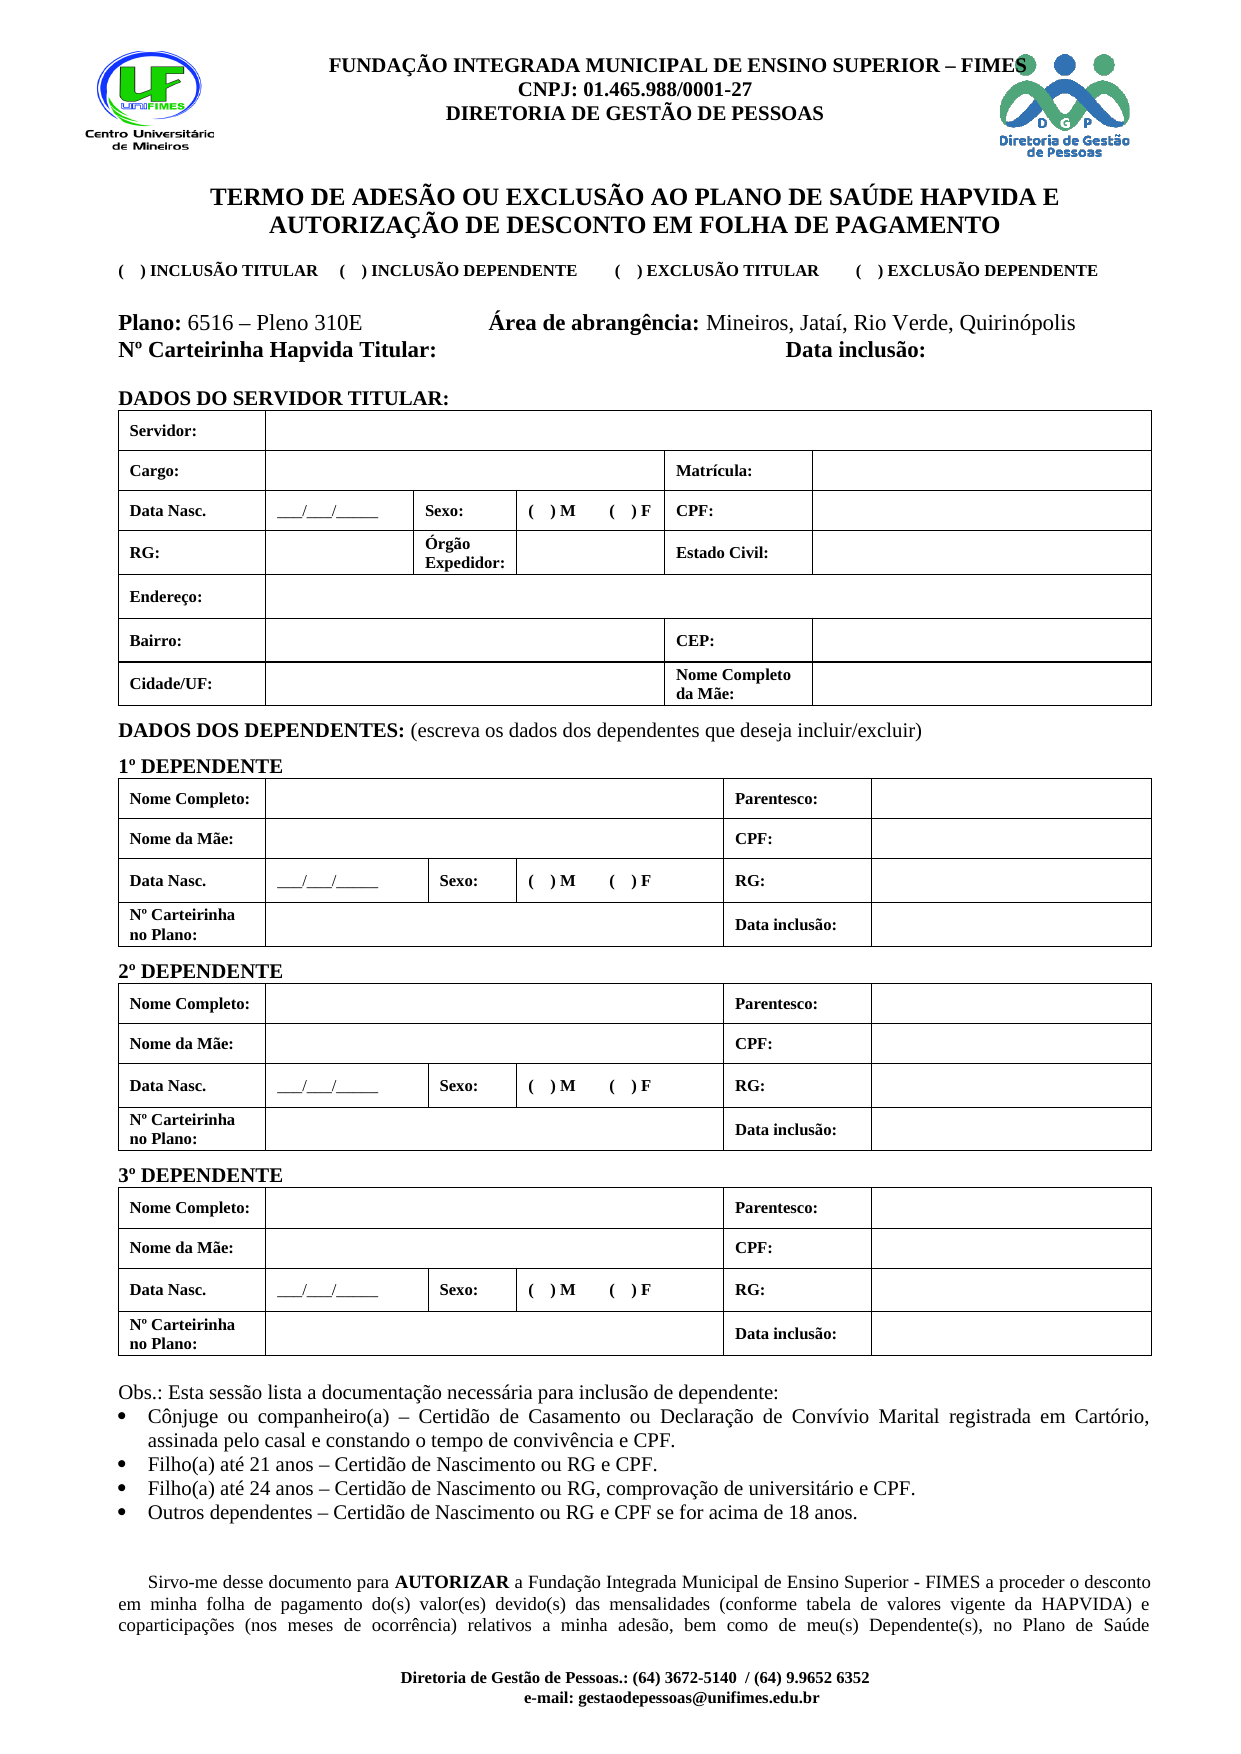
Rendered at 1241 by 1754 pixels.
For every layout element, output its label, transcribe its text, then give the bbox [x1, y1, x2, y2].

table_cell [266, 531, 413, 574]
table_header [872, 779, 1151, 818]
table_cell Estado Civil: [665, 531, 812, 574]
table_cell [872, 1024, 1151, 1063]
table_cell ___/___/_____ [266, 491, 413, 530]
table_cell Órgão Expedidor: [414, 531, 516, 574]
table_cell Bairro: [119, 619, 265, 661]
table_cell CPF: [724, 819, 871, 858]
table_cell Data inclusão: [724, 1108, 871, 1150]
table_cell [266, 1024, 723, 1063]
table_cell [266, 1108, 723, 1150]
picture [85, 51, 214, 150]
table_cell Data Nasc. [119, 491, 265, 530]
table_cell ___/___/_____ [266, 1269, 428, 1311]
table_cell Nº Carteirinha no Plano: [119, 1312, 265, 1355]
table_header [872, 1188, 1151, 1227]
table_cell [872, 1064, 1151, 1107]
table_cell ( ) M ( ) F [517, 859, 723, 902]
table_cell Sexo: [429, 1269, 516, 1311]
table_cell CEP: [665, 619, 812, 661]
text ( ) INCLUSÃO TITULAR ( ) INCLUSÃO DEPENDENTE ( ) EXCLUSÃO TITULAR ( ) EXCLUSÃO DEPENDENTE [118, 261, 1152, 280]
table_cell ___/___/_____ [266, 1064, 428, 1107]
table_cell CPF: [665, 491, 812, 530]
table_cell Nome Completo da Mãe: [665, 663, 812, 705]
table_cell Sexo: [414, 491, 516, 530]
list Filho(a) até 24 anos – Certidão de Nascimento ou RG, comprovação de universitário e CPF. [118, 1476, 1152, 1500]
table_cell [872, 903, 1151, 946]
table_cell [813, 619, 1151, 661]
table_header Parentesco: [724, 1188, 871, 1227]
table_header Servidor: [119, 411, 265, 450]
table_cell Sexo: [429, 1064, 516, 1107]
table_cell Nome da Mãe: [119, 1229, 265, 1267]
table_cell Cargo: [119, 451, 265, 490]
table_header [266, 984, 723, 1023]
table_cell [872, 859, 1151, 902]
table_cell CPF: [724, 1024, 871, 1063]
table_cell ( ) M ( ) F [517, 491, 664, 530]
text Obs.: Esta sessão lista a documentação necessária para inclusão de dependente: [118, 1380, 1152, 1404]
table_cell Data Nasc. [119, 859, 265, 902]
text Nº Carteirinha Hapvida Titular: Data inclusão: [118, 336, 1152, 362]
table_cell Nome da Mãe: [119, 1024, 265, 1063]
table_cell Cidade/UF: [119, 663, 265, 705]
table_cell CPF: [724, 1229, 871, 1267]
list Filho(a) até 21 anos – Certidão de Nascimento ou RG e CPF. [118, 1452, 1152, 1476]
table_cell [266, 575, 1151, 618]
table_cell [872, 819, 1151, 858]
table_cell [517, 531, 664, 574]
table_header [872, 984, 1151, 1023]
table_cell [266, 819, 723, 858]
picture [1000, 54, 1130, 157]
table_header Nome Completo: [119, 1188, 265, 1227]
table_cell Data inclusão: [724, 1312, 871, 1355]
table_cell [813, 491, 1151, 530]
text 1º DEPENDENTE [118, 754, 1152, 778]
table_cell [266, 663, 664, 705]
table_cell [266, 903, 723, 946]
table_cell [266, 1312, 723, 1355]
table_header Nome Completo: [119, 779, 265, 818]
table_cell RG: [724, 859, 871, 902]
text DADOS DO SERVIDOR TITULAR: [118, 386, 1152, 410]
table_header Parentesco: [724, 779, 871, 818]
table_cell Sexo: [429, 859, 516, 902]
table_cell RG: [119, 531, 265, 574]
text DADOS DOS DEPENDENTES: (escreva os dados dos dependentes que deseja incluir/excluir) [118, 718, 1152, 742]
table_cell [813, 451, 1151, 490]
table_header Parentesco: [724, 984, 871, 1023]
table_cell Data Nasc. [119, 1269, 265, 1311]
table_cell [813, 663, 1151, 705]
table_header Nome Completo: [119, 984, 265, 1023]
list Outros dependentes – Certidão de Nascimento ou RG e CPF se for acima de 18 anos. [118, 1500, 1152, 1524]
table_cell [872, 1229, 1151, 1267]
table_header [266, 411, 1151, 450]
list Cônjuge ou companheiro(a) – Certidão de Casamento ou Declaração de Convívio Marital registrada em Cartório, assinada pelo casal e constando o tempo de convivência e CPF. [118, 1404, 1152, 1452]
table_cell Nº Carteirinha no Plano: [119, 903, 265, 946]
table_cell [266, 1229, 723, 1267]
text 3º DEPENDENTE [118, 1163, 1152, 1187]
table_header [266, 779, 723, 818]
table_cell RG: [724, 1064, 871, 1107]
text TERMO DE ADESÃO OU EXCLUSÃO AO PLANO DE SAÚDE HAPVIDA E AUTORIZAÇÃO DE DESCONTO EM FOLHA DE PAGAMENTO [118, 182, 1152, 239]
table_cell Data Nasc. [119, 1064, 265, 1107]
table_cell RG: [724, 1269, 871, 1311]
table_cell ( ) M ( ) F [517, 1269, 723, 1311]
table_cell [266, 451, 664, 490]
table_cell [813, 531, 1151, 574]
table_cell ___/___/_____ [266, 859, 428, 902]
table_cell [872, 1312, 1151, 1355]
table_cell [266, 619, 664, 661]
table_cell Matrícula: [665, 451, 812, 490]
table_cell [872, 1108, 1151, 1150]
table_cell Nº Carteirinha no Plano: [119, 1108, 265, 1150]
table_cell [872, 1269, 1151, 1311]
text Plano: 6516 – Pleno 310E Área de abrangência: Mineiros, Jataí, Rio Verde, Quirinópolis [118, 309, 1152, 336]
table_cell Endereço: [119, 575, 265, 618]
table_header [266, 1188, 723, 1227]
table_cell Data inclusão: [724, 903, 871, 946]
table_cell Nome da Mãe: [119, 819, 265, 858]
text 2º DEPENDENTE [118, 959, 1152, 983]
table_cell ( ) M ( ) F [517, 1064, 723, 1107]
